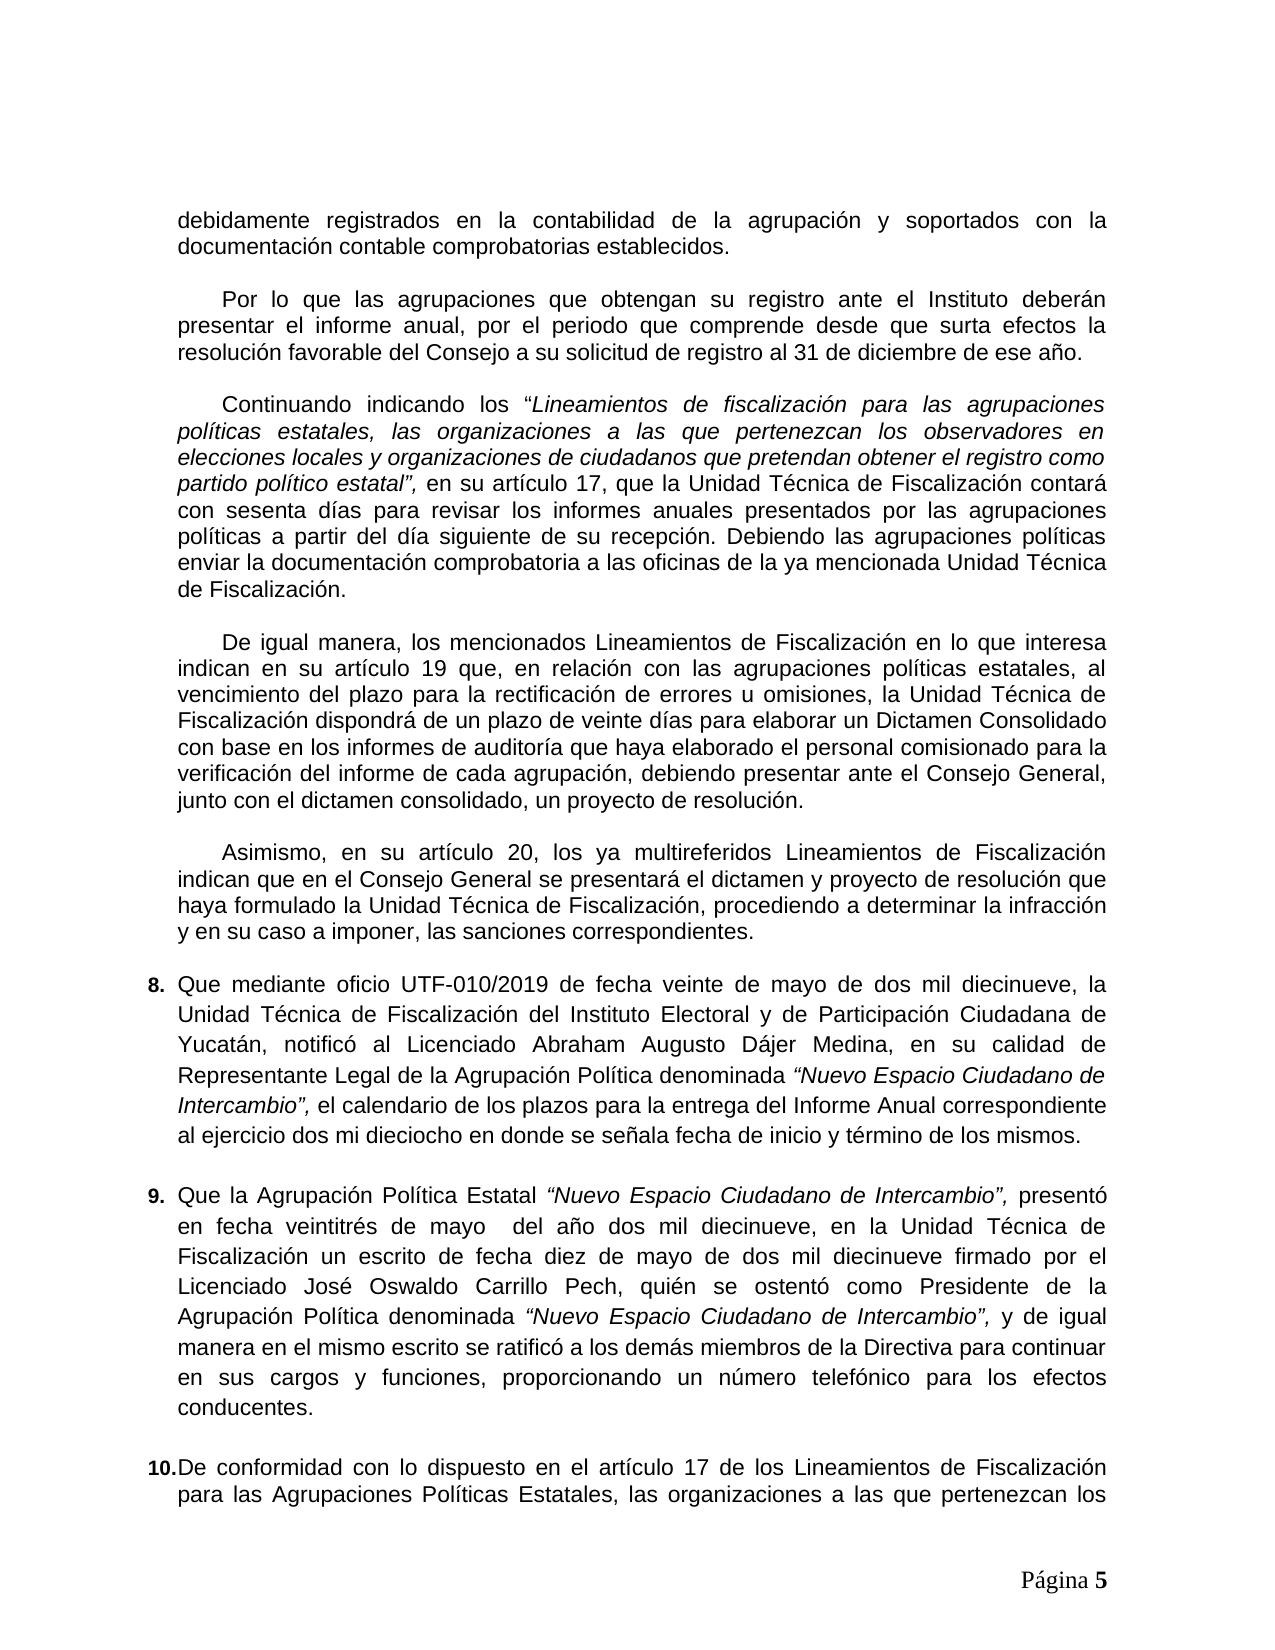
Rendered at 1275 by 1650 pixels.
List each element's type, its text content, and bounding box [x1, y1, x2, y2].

list Que mediante oficio UTF-010/2019 de fecha veinte de mayo de dos mil diecinueve, la Unidad Técnica de Fiscalización del Instituto Electoral y de Participación Ciudadana de Yucatán, notificó al Licenciado Abraham Augusto Dájer Medina, en su calidad de Representante Legal de la Agrupación Política denominada “Nuevo Espacio Ciudadano de Intercambio”, el calendario de los plazos para la entrega del Informe Anual correspondiente al ejercicio dos mi dieciocho en donde se señala fecha de inicio y término de los mismos. [148, 971, 1107, 1148]
text Asimismo, en su artículo 20, los ya multireferidos Lineamientos de Fiscalización indican que en el Consejo General se presentará el dictamen y proyecto de resolución que haya formulado la Unidad Técnica de Fiscalización, procediendo a determinar la infracción y en su caso a imponer, las sanciones correspondientes. [177, 839, 1107, 945]
text Por lo que las agrupaciones que obtengan su registro ante el Instituto deberán presentar el informe anual, por el periodo que comprende desde que surta efectos la resolución favorable del Consejo a su solicitud de registro al 31 de diciembre de ese año. [177, 286, 1107, 365]
text Continuando indicando los “Lineamientos de fiscalización para las agrupaciones políticas estatales, las organizaciones a las que pertenezcan los observadores en elecciones locales y organizaciones de ciudadanos que pretendan obtener el registro como partido político estatal”, en su artículo 17, que la Unidad Técnica de Fiscalización contará con sesenta días para revisar los informes anuales presentados por las agrupaciones políticas a partir del día siguiente de su recepción. Debiendo las agrupaciones políticas enviar la documentación comprobatoria a las oficinas de la ya mencionada Unidad Técnica de Fiscalización. [177, 391, 1107, 602]
list Que la Agrupación Política Estatal “Nuevo Espacio Ciudadano de Intercambio”, presentó en fecha veintitrés de mayo del año dos mil diecinueve, en la Unidad Técnica de Fiscalización un escrito de fecha diez de mayo de dos mil diecinueve firmado por el Licenciado José Oswaldo Carrillo Pech, quién se ostentó como Presidente de la Agrupación Política denominada “Nuevo Espacio Ciudadano de Intercambio”, y de igual manera en el mismo escrito se ratificó a los demás miembros de la Directiva para continuar en sus cargos y funciones, proporcionando un número telefónico para los efectos conducentes. [148, 1182, 1107, 1420]
text De igual manera, los mencionados Lineamientos de Fiscalización en lo que interesa indican en su artículo 19 que, en relación con las agrupaciones políticas estatales, al vencimiento del plazo para la rectificación de errores u omisiones, la Unidad Técnica de Fiscalización dispondrá de un plazo de veinte días para elaborar un Dictamen Consolidado con base en los informes de auditoría que haya elaborado el personal comisionado para la verificación del informe de cada agrupación, debiendo presentar ante el Consejo General, junto con el dictamen consolidado, un proyecto de resolución. [177, 628, 1107, 813]
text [177, 207, 1107, 259]
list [148, 1454, 1107, 1507]
